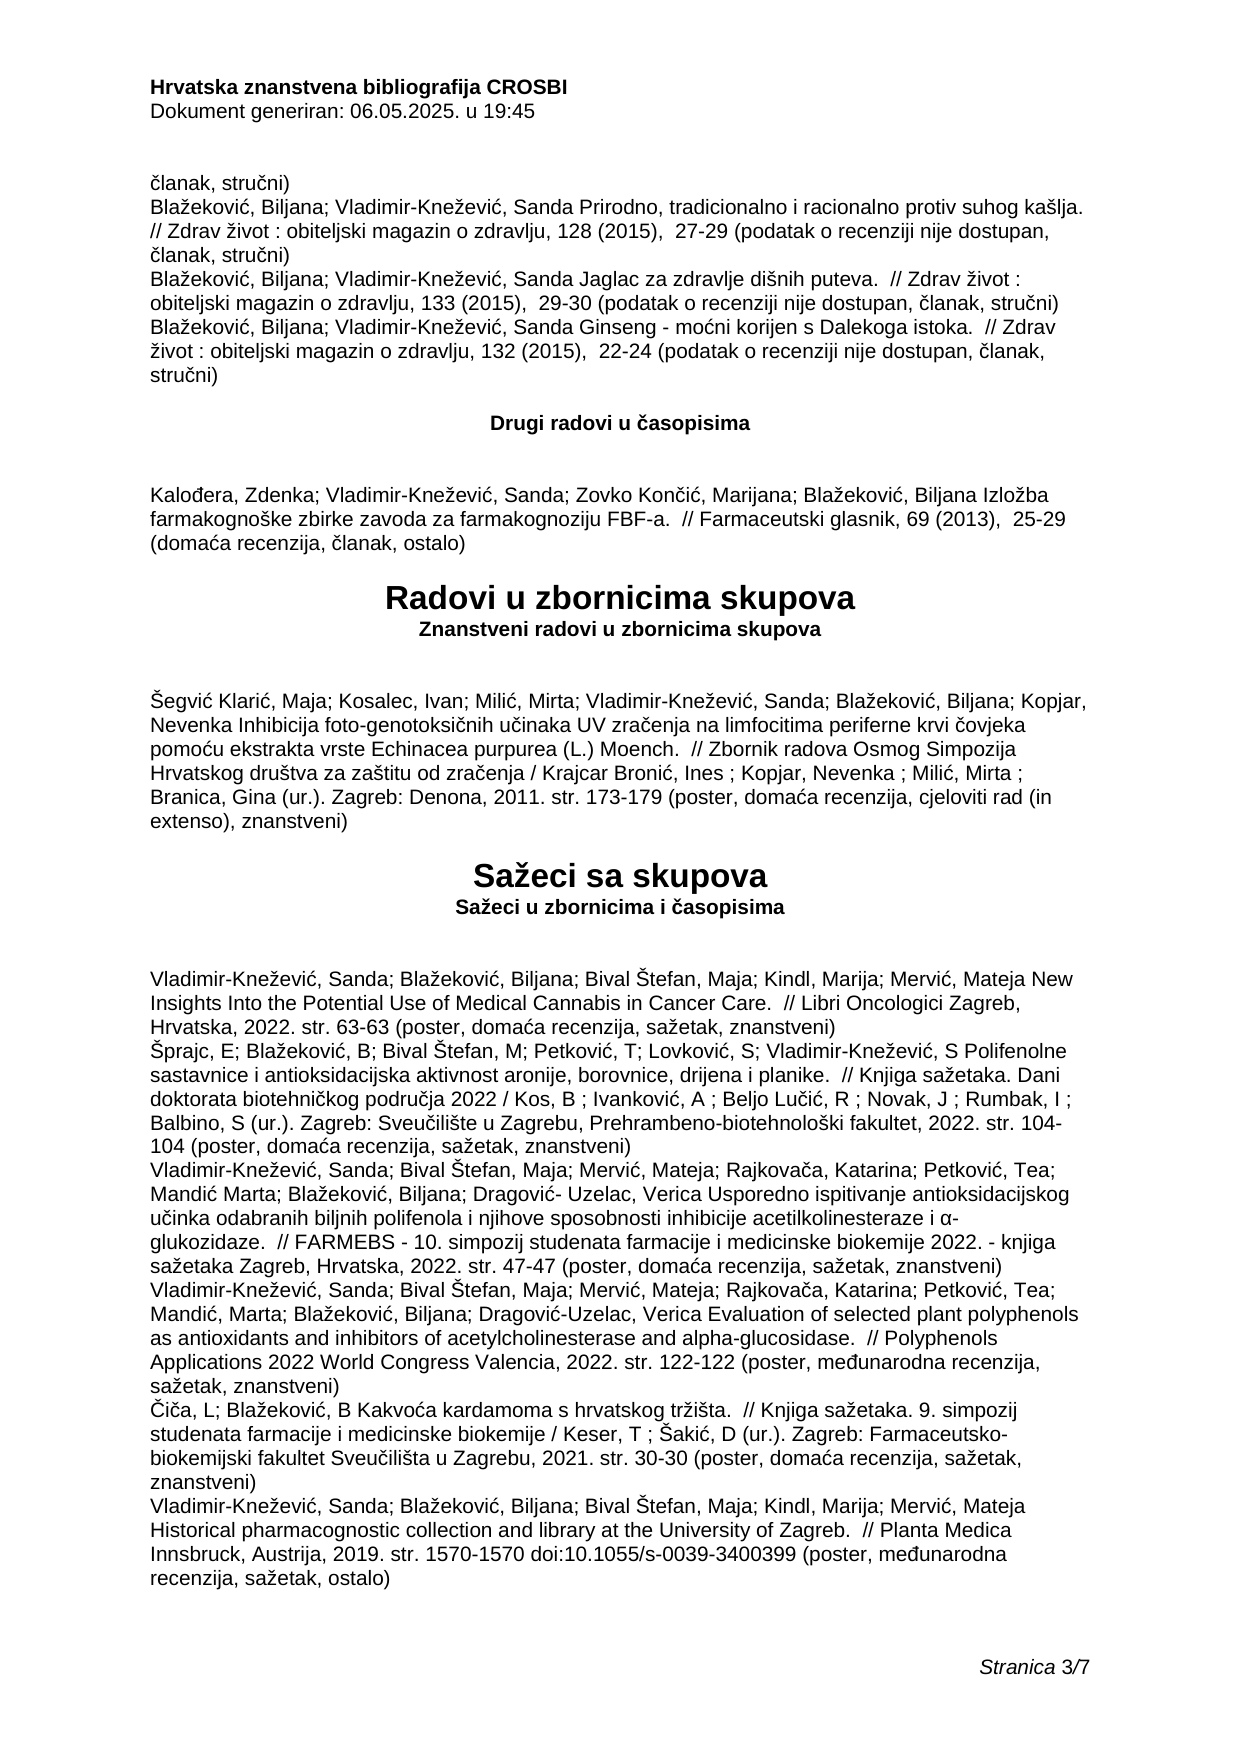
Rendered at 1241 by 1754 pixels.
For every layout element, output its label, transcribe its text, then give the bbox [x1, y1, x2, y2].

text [150, 195, 1090, 267]
subtitle Radovi u zbornicima skupova [150, 578, 1090, 617]
text Vladimir-Knežević, Sanda; Blažeković, Biljana; Bival Štefan, Maja; Kindl, Marija; Mervić, Mateja [150, 967, 1090, 1038]
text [150, 267, 1090, 315]
text Vladimir-Knežević, Sanda; Bival Štefan, Maja; Mervić, Mateja; Rajkovača, Katarina; Petković, Tea; Mandić Marta; Blažeković, Biljana; Dragović- Uzelac, Verica [150, 1158, 1090, 1278]
subtitle Sažeci sa skupova [150, 856, 1090, 895]
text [150, 315, 1090, 387]
subtitle Znanstveni radovi u zbornicima skupova [150, 617, 1090, 641]
text Vladimir-Knežević, Sanda; Bival Štefan, Maja; Mervić, Mateja; Rajkovača, Katarina; Petković, Tea; Mandić, Marta; Blažeković, Biljana; Dragović-Uzelac, Verica [150, 1278, 1090, 1398]
text Vladimir-Knežević, Sanda; Blažeković, Biljana; Bival Štefan, Maja; Kindl, Marija; Mervić, Mateja [150, 1494, 1090, 1589]
text Šprajc, E; Blažeković, B; Bival Štefan, M; Petković, T; Lovković, S; Vladimir-Knežević, S [150, 1038, 1090, 1158]
text Čiča, L; Blažeković, B [150, 1398, 1090, 1494]
text Kalođera, Zdenka; Vladimir-Knežević, Sanda; Zovko Končić, Marijana; Blažeković, Biljana [150, 482, 1090, 554]
subtitle Drugi radovi u časopisima [150, 411, 1090, 434]
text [150, 171, 1090, 195]
text Šegvić Klarić, Maja; Kosalec, Ivan; Milić, Mirta; Vladimir-Knežević, Sanda; Blažeković, Biljana; Kopjar, Nevenka [150, 689, 1090, 832]
subtitle Sažeci u zbornicima i časopisima [150, 895, 1090, 919]
